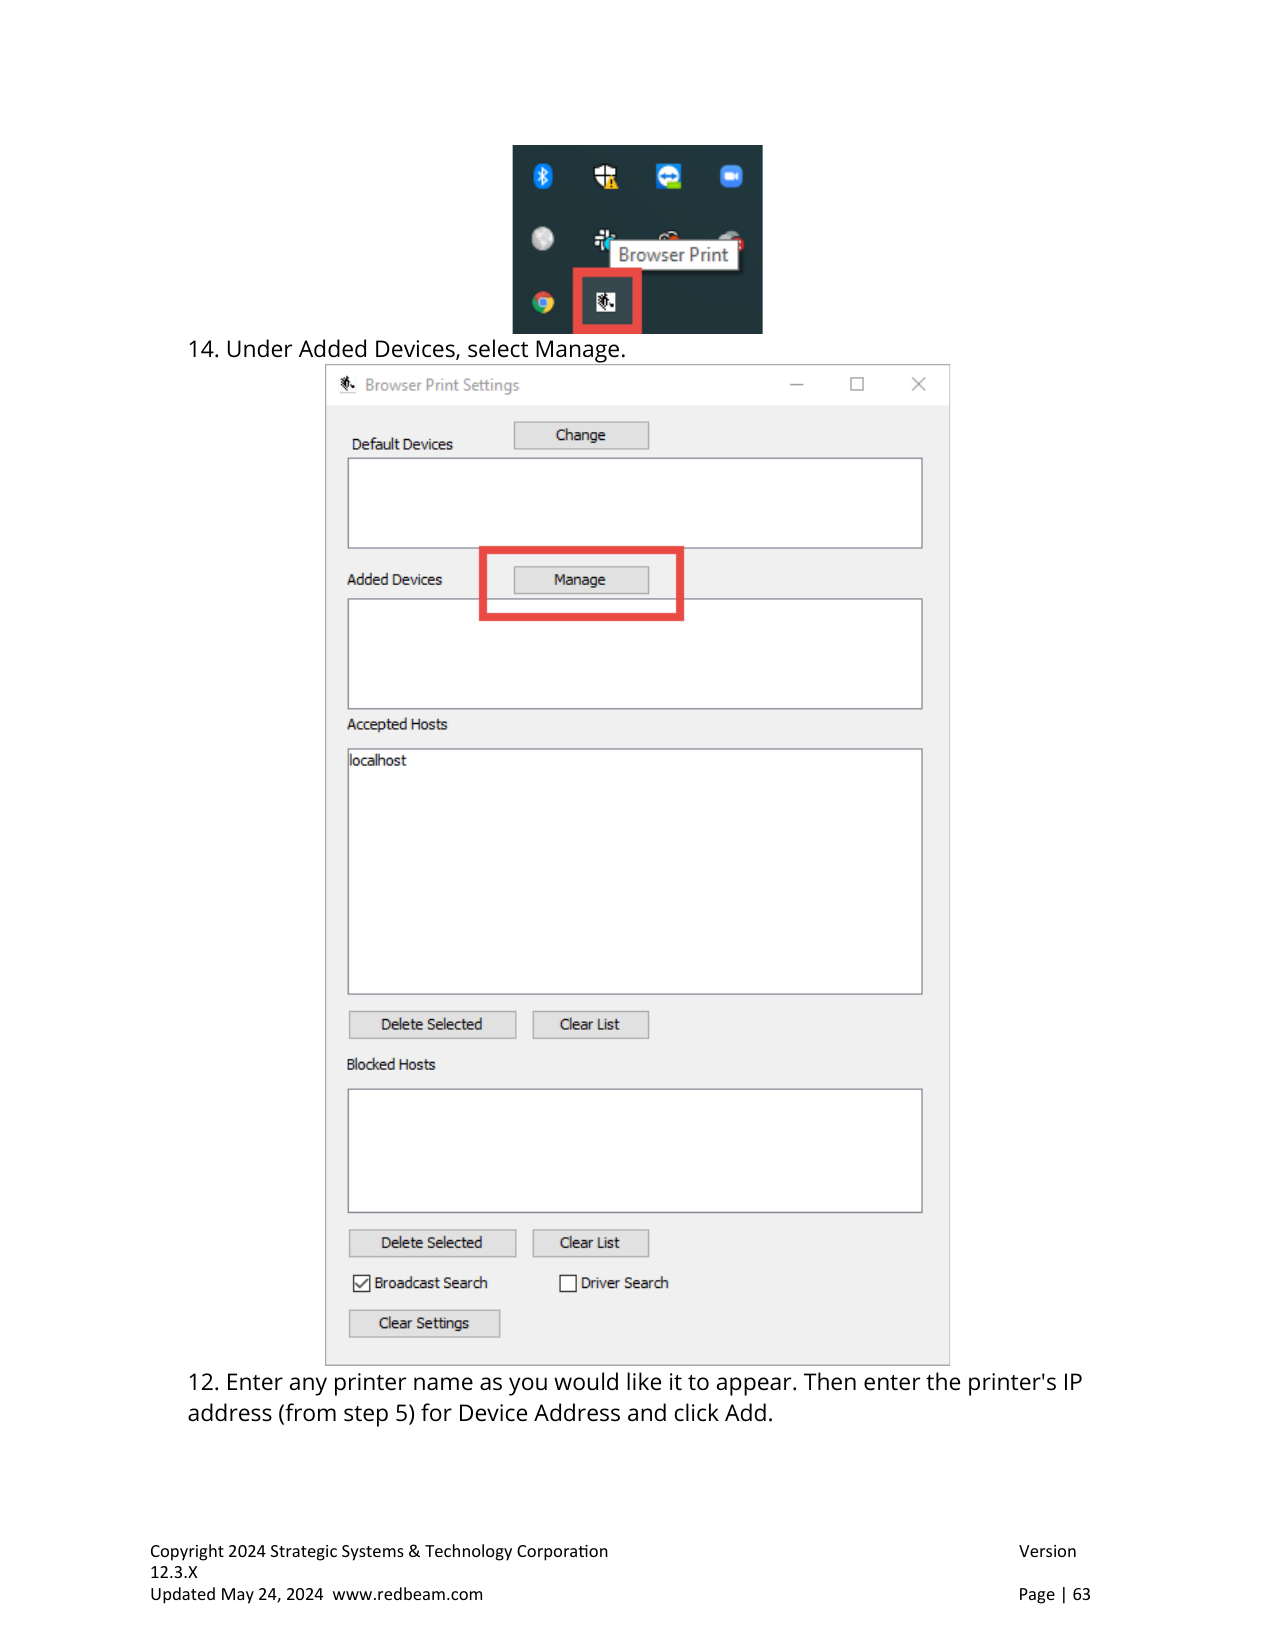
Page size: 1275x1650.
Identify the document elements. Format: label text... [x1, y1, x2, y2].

text 14. Under Added Devices, select Manage. [187, 333, 1125, 364]
picture [325, 364, 951, 1366]
picture [512, 145, 763, 334]
text 12. Enter any printer name as you would like it to appear. Then enter the printer's IP address (from step 5) for Device Address and click Add. [187, 1366, 1125, 1428]
